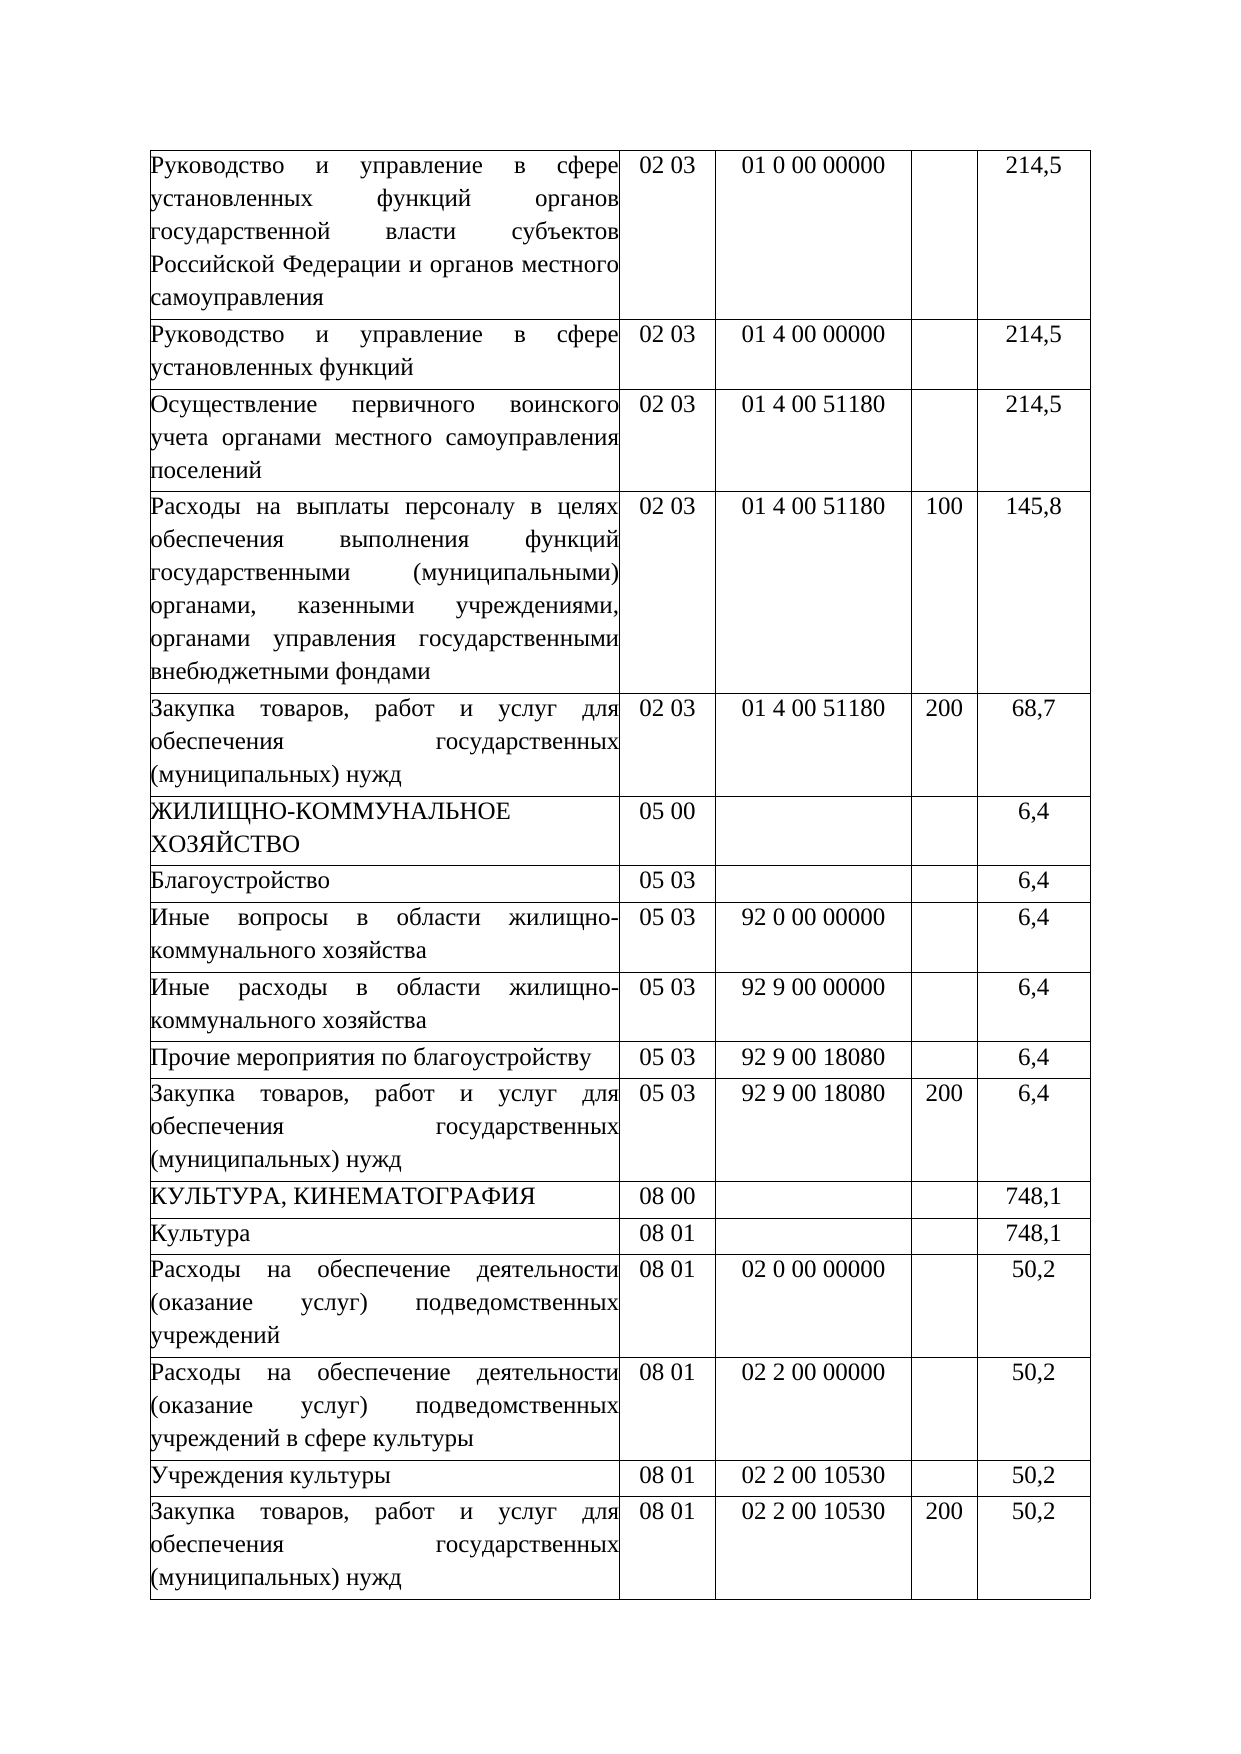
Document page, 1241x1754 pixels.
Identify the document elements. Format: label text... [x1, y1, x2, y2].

table_cell 68,7 [978, 694, 1090, 796]
table_cell 01 4 00 51180 [716, 390, 911, 491]
table_cell 05 03 [620, 903, 715, 972]
table_cell Учреждения культуры [151, 1461, 619, 1496]
table_cell Закупка товаров, работ и услуг для обеспечения государственных (муниципальных) нужд [151, 694, 619, 796]
table_cell 01 4 00 00000 [716, 320, 911, 388]
table_cell [716, 1219, 911, 1254]
table_cell [912, 1219, 977, 1254]
table_cell 08 01 [620, 1255, 715, 1357]
table_cell 05 03 [620, 1079, 715, 1181]
table_cell Культура [151, 1219, 619, 1254]
table_cell 100 [912, 492, 977, 693]
table_cell 6,4 [978, 1042, 1090, 1078]
table_cell Иные вопросы в области жилищно-коммунального хозяйства [151, 903, 619, 972]
table_cell Закупка товаров, работ и услуг для обеспечения государственных (муниципальных) нужд [151, 1497, 619, 1599]
table_cell 02 03 [620, 390, 715, 491]
table_cell 6,4 [978, 797, 1090, 865]
table_cell 214,5 [978, 320, 1090, 388]
table_cell 6,4 [978, 866, 1090, 902]
table_cell 02 2 00 10530 [716, 1497, 911, 1599]
table_cell Руководство и управление в сфере установленных функций [151, 320, 619, 388]
table_cell [912, 151, 977, 319]
table_cell [912, 1358, 977, 1459]
table_cell 214,5 [978, 390, 1090, 491]
table_cell 02 03 [620, 151, 715, 319]
table_cell 6,4 [978, 973, 1090, 1041]
table_cell 748,1 [978, 1182, 1090, 1217]
table_cell 02 03 [620, 492, 715, 693]
table_cell 214,5 [978, 151, 1090, 319]
table_cell 05 00 [620, 797, 715, 865]
table_cell 01 4 00 51180 [716, 492, 911, 693]
table_cell Осуществление первичного воинского учета органами местного самоуправления поселений [151, 390, 619, 491]
table_cell [912, 390, 977, 491]
table_cell Закупка товаров, работ и услуг для обеспечения государственных (муниципальных) нужд [151, 1079, 619, 1181]
table_cell Прочие мероприятия по благоустройству [151, 1042, 619, 1078]
table_cell Расходы на обеспечение деятельности (оказание услуг) подведомственных учреждений в сфере культуры [151, 1358, 619, 1459]
table_cell Благоустройство [151, 866, 619, 902]
table_cell 200 [912, 1079, 977, 1181]
table_cell [912, 320, 977, 388]
table_cell Расходы на выплаты персоналу в целях обеспечения выполнения функций государственными (муниципальными) органами, казенными учреждениями, органами управления государственными внебюджетными фондами [151, 492, 619, 693]
table_cell 02 2 00 00000 [716, 1358, 911, 1459]
table_cell 05 03 [620, 973, 715, 1041]
table_cell 08 00 [620, 1182, 715, 1217]
table_cell [912, 797, 977, 865]
table_cell 05 03 [620, 1042, 715, 1078]
table_cell 08 01 [620, 1358, 715, 1459]
table_cell 01 0 00 00000 [716, 151, 911, 319]
table_cell [912, 1461, 977, 1496]
table_cell 92 0 00 00000 [716, 903, 911, 972]
table_cell 02 2 00 10530 [716, 1461, 911, 1496]
table_cell 92 9 00 18080 [716, 1042, 911, 1078]
table_cell 05 03 [620, 866, 715, 902]
table_cell 200 [912, 694, 977, 796]
table_cell [716, 1182, 911, 1217]
table_cell 50,2 [978, 1497, 1090, 1599]
table_cell 50,2 [978, 1255, 1090, 1357]
table_cell 08 01 [620, 1497, 715, 1599]
table_cell [912, 1042, 977, 1078]
table_cell 92 9 00 18080 [716, 1079, 911, 1181]
table_cell [912, 866, 977, 902]
table_cell 01 4 00 51180 [716, 694, 911, 796]
table_cell [912, 903, 977, 972]
table_cell 50,2 [978, 1461, 1090, 1496]
table_cell [912, 1255, 977, 1357]
table_cell Руководство и управление в сфере установленных функций органов государственной власти субъектов Российской Федерации и органов местного самоуправления [151, 151, 619, 319]
table_cell 02 0 00 00000 [716, 1255, 911, 1357]
table_cell [912, 973, 977, 1041]
table_cell 02 03 [620, 320, 715, 388]
table_cell 92 9 00 00000 [716, 973, 911, 1041]
table_cell [716, 866, 911, 902]
table_cell ЖИЛИЩНО-КОММУНАЛЬНОЕ ХОЗЯЙСТВО [151, 797, 619, 865]
table_cell [716, 797, 911, 865]
table_cell 08 01 [620, 1219, 715, 1254]
table_cell 748,1 [978, 1219, 1090, 1254]
table_cell 6,4 [978, 1079, 1090, 1181]
table_cell 50,2 [978, 1358, 1090, 1459]
table_cell 200 [912, 1497, 977, 1599]
table_cell Иные расходы в области жилищно-коммунального хозяйства [151, 973, 619, 1041]
table_cell 08 01 [620, 1461, 715, 1496]
table_cell 145,8 [978, 492, 1090, 693]
table_cell 6,4 [978, 903, 1090, 972]
table_cell КУЛЬТУРА, КИНЕМАТОГРАФИЯ [151, 1182, 619, 1217]
table_cell 02 03 [620, 694, 715, 796]
table_cell [912, 1182, 977, 1217]
table_cell Расходы на обеспечение деятельности (оказание услуг) подведомственных учреждений [151, 1255, 619, 1357]
